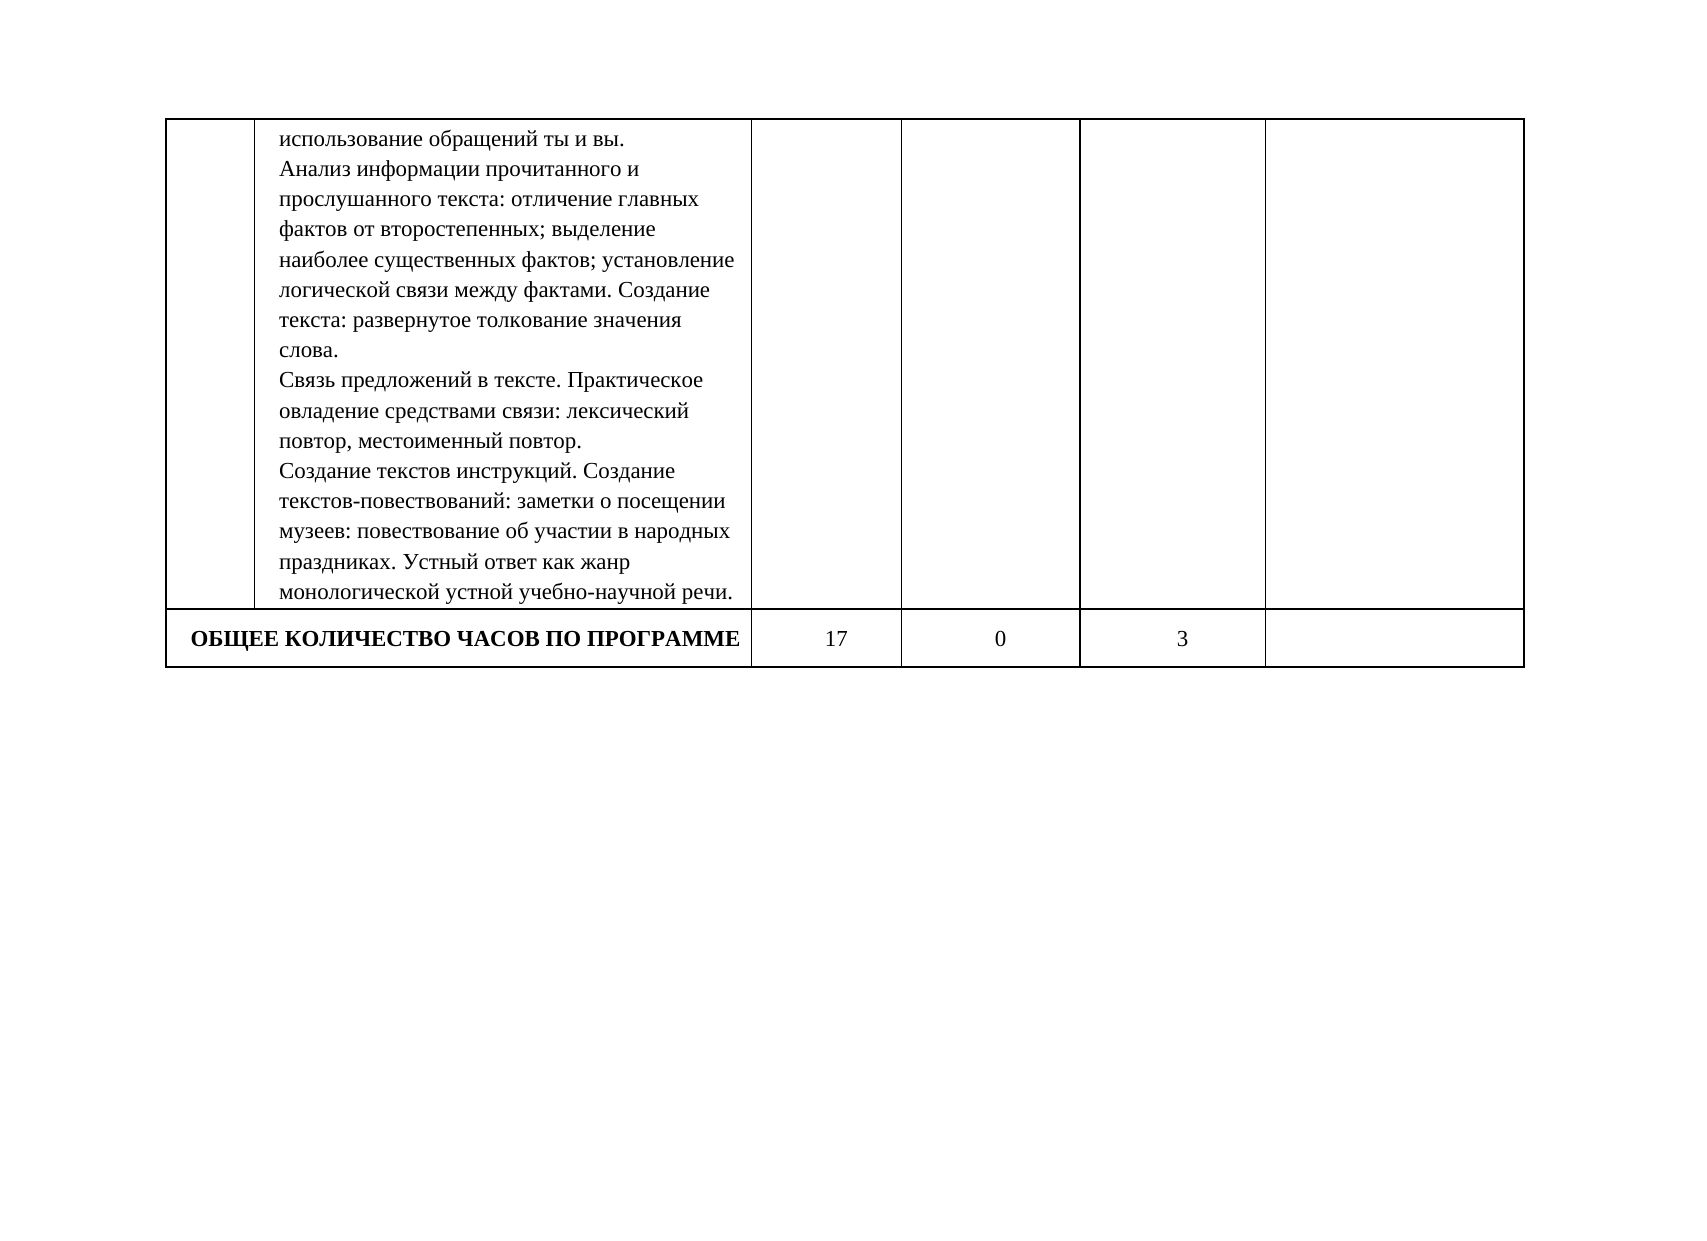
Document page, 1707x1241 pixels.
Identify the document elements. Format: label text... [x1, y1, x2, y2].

table_cell 4 [752, 120, 901, 608]
table_cell 3 [1081, 120, 1265, 608]
table_cell 0 [902, 120, 1079, 608]
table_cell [255, 120, 751, 608]
table_cell ОБЩЕЕ КОЛИЧЕСТВО ЧАСОВ ПО ПРОГРАММЕ [167, 610, 751, 666]
table_cell 0 [902, 610, 1079, 666]
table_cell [1266, 120, 1523, 608]
table_cell 17 [752, 610, 901, 666]
table_cell [1266, 610, 1523, 666]
table_cell 3 [167, 120, 254, 608]
table_cell 3 [1081, 610, 1265, 666]
